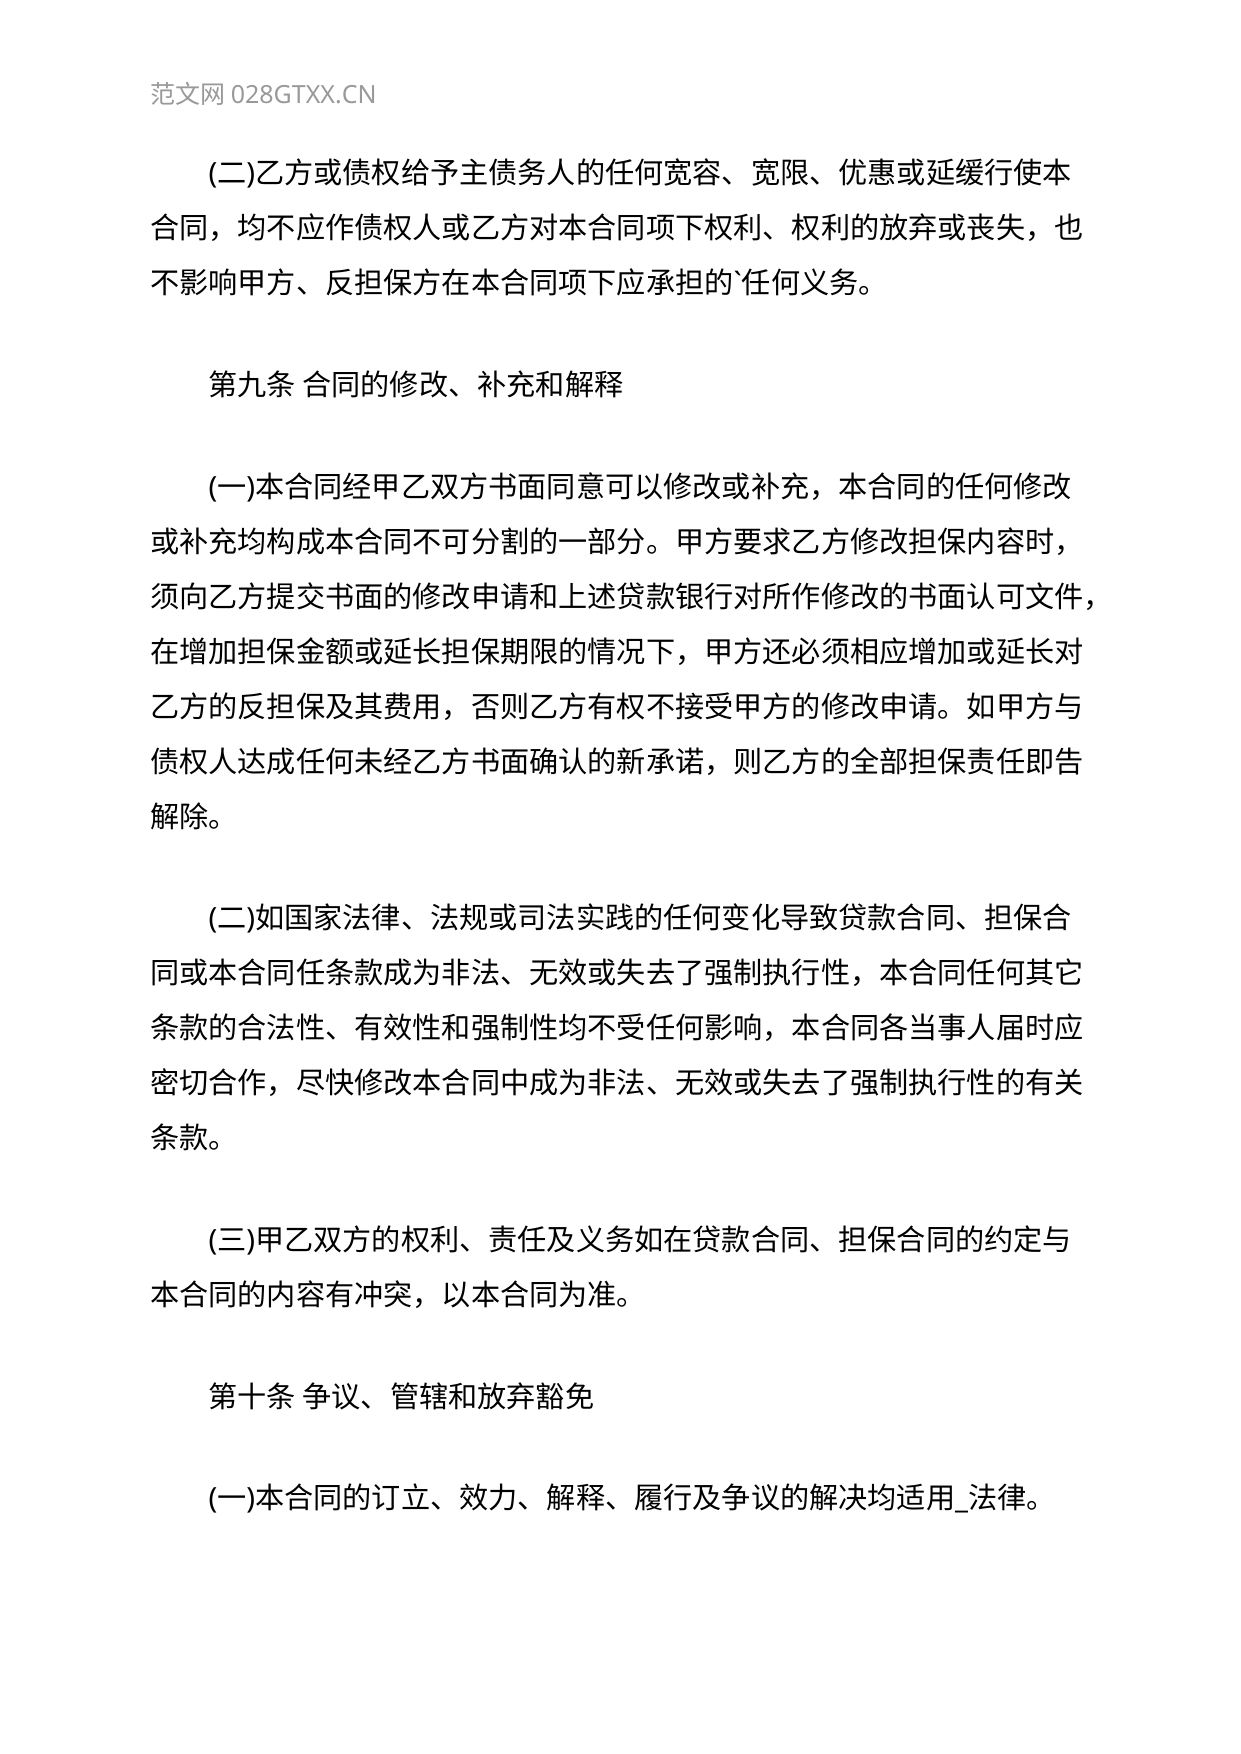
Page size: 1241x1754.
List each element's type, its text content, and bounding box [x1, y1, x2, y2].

text 第九条 合同的修改、补充和解释 [150, 362, 1090, 404]
text (三)甲乙双方的权利、责任及义务如在贷款合同、担保合同的约定与本合同的内容有冲突，以本合同为准。 [150, 1216, 1090, 1314]
text 第十条 争议、管辖和放弃豁免 [150, 1373, 1090, 1415]
text (二)乙方或债权给予主债务人的任何宽容、宽限、优惠或延缓行使本合同，均不应作债权人或乙方对本合同项下权利、权利的放弃或丧失，也不影响甲方、反担保方在本合同项下应承担的`任何义务。 [150, 150, 1090, 302]
text (一)本合同经甲乙双方书面同意可以修改或补充，本合同的任何修改或补充均构成本合同不可分割的一部分。甲方要求乙方修改担保内容时，须向乙方提交书面的修改申请和上述贷款银行对所作修改的书面认可文件，在增加担保金额或延长担保期限的情况下，甲方还必须相应增加或延长对乙方的反担保及其费用，否则乙方有权不接受甲方的修改申请。如甲方与债权人达成任何未经乙方书面确认的新承诺，则乙方的全部担保责任即告解除。 [150, 464, 1090, 835]
text (一)本合同的订立、效力、解释、履行及争议的解决均适用_法律。 [150, 1475, 1090, 1517]
text (二)如国家法律、法规或司法实践的任何变化导致贷款合同、担保合同或本合同任条款成为非法、无效或失去了强制执行性，本合同任何其它条款的合法性、有效性和强制性均不受任何影响，本合同各当事人届时应密切合作，尽快修改本合同中成为非法、无效或失去了强制执行性的有关条款。 [150, 895, 1090, 1157]
